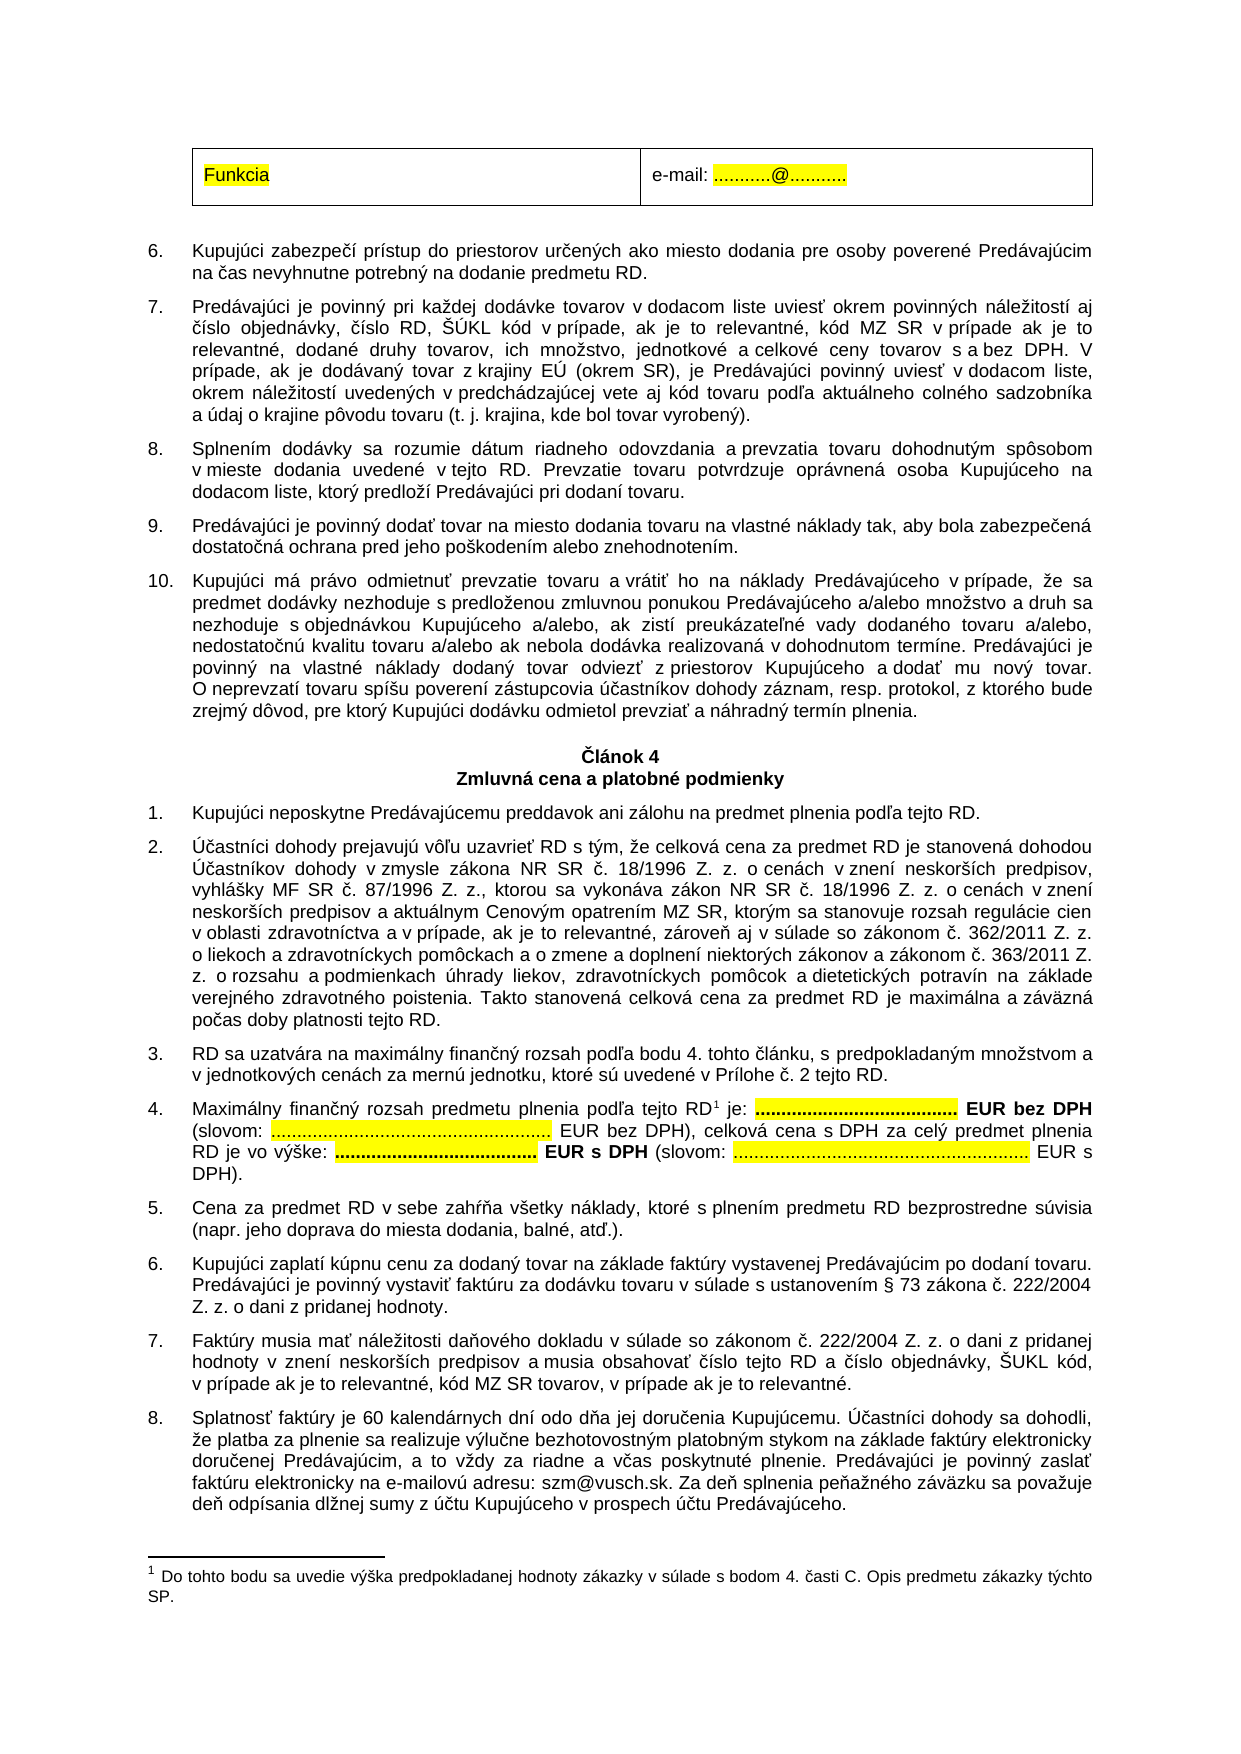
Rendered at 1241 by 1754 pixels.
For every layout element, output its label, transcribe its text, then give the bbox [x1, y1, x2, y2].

table_cell Funkcia [193, 149, 640, 205]
list Kupujúci zabezpečí prístup do priestorov určených ako miesto dodania pre osoby poverené Predávajúcim na čas nevyhnutne potrebný na dodanie predmetu RD. [148, 240, 1093, 283]
text Článok 4 [148, 746, 1093, 768]
list Faktúry musia mať náležitosti daňového dokladu v súlade so zákonom č. 222/2004 Z. z. o dani z pridanej hodnoty v znení neskorších predpisov a musia obsahovať číslo tejto RD a číslo objednávky, ŠUKL kód, v prípade ak je to relevantné, kód MZ SR tovarov, v prípade ak je to relevantné. [148, 1330, 1093, 1394]
table_cell e-mail: ...........@........... [641, 149, 1092, 205]
list RD sa uzatvára na maximálny finančný rozsah podľa bodu 4. tohto článku, s predpokladaným množstvom a v jednotkových cenách za mernú jednotku, ktoré sú uvedené v Prílohe č. 2 tejto RD. [148, 1042, 1093, 1086]
list Cena za predmet RD v sebe zahŕňa všetky náklady, ktoré s plnením predmetu RD bezprostredne súvisia (napr. jeho doprava do miesta dodania, balné, atď.). [148, 1197, 1093, 1240]
list Splatnosť faktúry je 60 kalendárnych dní odo dňa jej doručenia Kupujúcemu. Účastníci dohody sa dohodli, že platba za plnenie sa realizuje výlučne bezhotovostným platobným stykom na základe faktúry elektronicky doručenej Predávajúcim, a to vždy za riadne a včas poskytnuté plnenie. Predávajúci je povinný zaslať faktúru elektronicky na e-mailovú adresu: szm@vusch.sk. Za deň splnenia peňažného záväzku sa považuje deň odpísania dlžnej sumy z účtu Kupujúceho v prospech účtu Predávajúceho. [148, 1407, 1093, 1515]
list Kupujúci má právo odmietnuť prevzatie tovaru a vrátiť ho na náklady Predávajúceho v prípade, že sa predmet dodávky nezhoduje s predloženou zmluvnou ponukou Predávajúceho a/alebo množstvo a druh sa nezhoduje s objednávkou Kupujúceho a/alebo, ak zistí preukázateľné vady dodaného tovaru a/alebo, nedostatočnú kvalitu tovaru a/alebo ak nebola dodávka realizovaná v dohodnutom termíne. Predávajúci je povinný na vlastné náklady dodaný tovar odviezť z priestorov Kupujúceho a dodať mu nový tovar. O neprevzatí tovaru spíšu poverení zástupcovia účastníkov dohody záznam, resp. protokol, z ktorého bude zrejmý dôvod, pre ktorý Kupujúci dodávku odmietol prevziať a náhradný termín plnenia. [148, 570, 1093, 721]
list Predávajúci je povinný dodať tovar na miesto dodania tovaru na vlastné náklady tak, aby bola zabezpečená dostatočná ochrana pred jeho poškodením alebo znehodnotením. [148, 515, 1093, 558]
text Zmluvná cena a platobné podmienky [148, 768, 1093, 789]
list Kupujúci zaplatí kúpnu cenu za dodaný tovar na základe faktúry vystavenej Predávajúcim po dodaní tovaru. Predávajúci je povinný vystaviť faktúru za dodávku tovaru v súlade s ustanovením § 73 zákona č. 222/2004 Z. z. o dani z pridanej hodnoty. [148, 1252, 1093, 1317]
list Predávajúci je povinný pri každej dodávke tovarov v dodacom liste uviesť okrem povinných náležitostí aj číslo objednávky, číslo RD, ŠÚKL kód v prípade, ak je to relevantné, kód MZ SR v prípade ak je to relevantné, dodané druhy tovarov, ich množstvo, jednotkové a celkové ceny tovarov s a bez DPH. V prípade, ak je dodávaný tovar z krajiny EÚ (okrem SR), je Predávajúci povinný uviesť v dodacom liste, okrem náležitostí uvedených v predchádzajúcej vete aj kód tovaru podľa aktuálneho colného sadzobníka a údaj o krajine pôvodu tovaru (t. j. krajina, kde bol tovar vyrobený). [148, 296, 1093, 425]
list Maximálny finančný rozsah predmetu plnenia podľa tejto RD je: ....................................... EUR bez DPH (slovom: ...................................................... EUR bez DPH), celková cena s DPH za celý predmet plnenia RD je vo výške: ....................................... EUR s DPH (slovom: ......................................................... EUR s DPH). [148, 1098, 1093, 1184]
list Kupujúci neposkytne Predávajúcemu preddavok ani zálohu na predmet plnenia podľa tejto RD. [148, 802, 1093, 823]
list Účastníci dohody prejavujú vôľu uzavrieť RD s tým, že celková cena za predmet RD je stanovená dohodou Účastníkov dohody v zmysle zákona NR SR č. 18/1996 Z. z. o cenách v znení neskorších predpisov, vyhlášky MF SR č. 87/1996 Z. z., ktorou sa vykonáva zákon NR SR č. 18/1996 Z. z. o cenách v znení neskorších predpisov a aktuálnym Cenovým opatrením MZ SR, ktorým sa stanovuje rozsah regulácie cien v oblasti zdravotníctva a v prípade, ak je to relevantné, zároveň aj v súlade so zákonom č. 362/2011 Z. z. o liekoch a zdravotníckych pomôckach a o zmene a doplnení niektorých zákonov a zákonom č. 363/2011 Z. z. o rozsahu a podmienkach úhrady liekov, zdravotníckych pomôcok a dietetických potravín na základe verejného zdravotného poistenia. Takto stanovená celková cena za predmet RD je maximálna a záväzná počas doby platnosti tejto RD. [148, 836, 1093, 1030]
list Splnením dodávky sa rozumie dátum riadneho odovzdania a prevzatia tovaru dohodnutým spôsobom v mieste dodania uvedené v tejto RD. Prevzatie tovaru potvrdzuje oprávnená osoba Kupujúceho na dodacom liste, ktorý predloží Predávajúci pri dodaní tovaru. [148, 437, 1093, 502]
